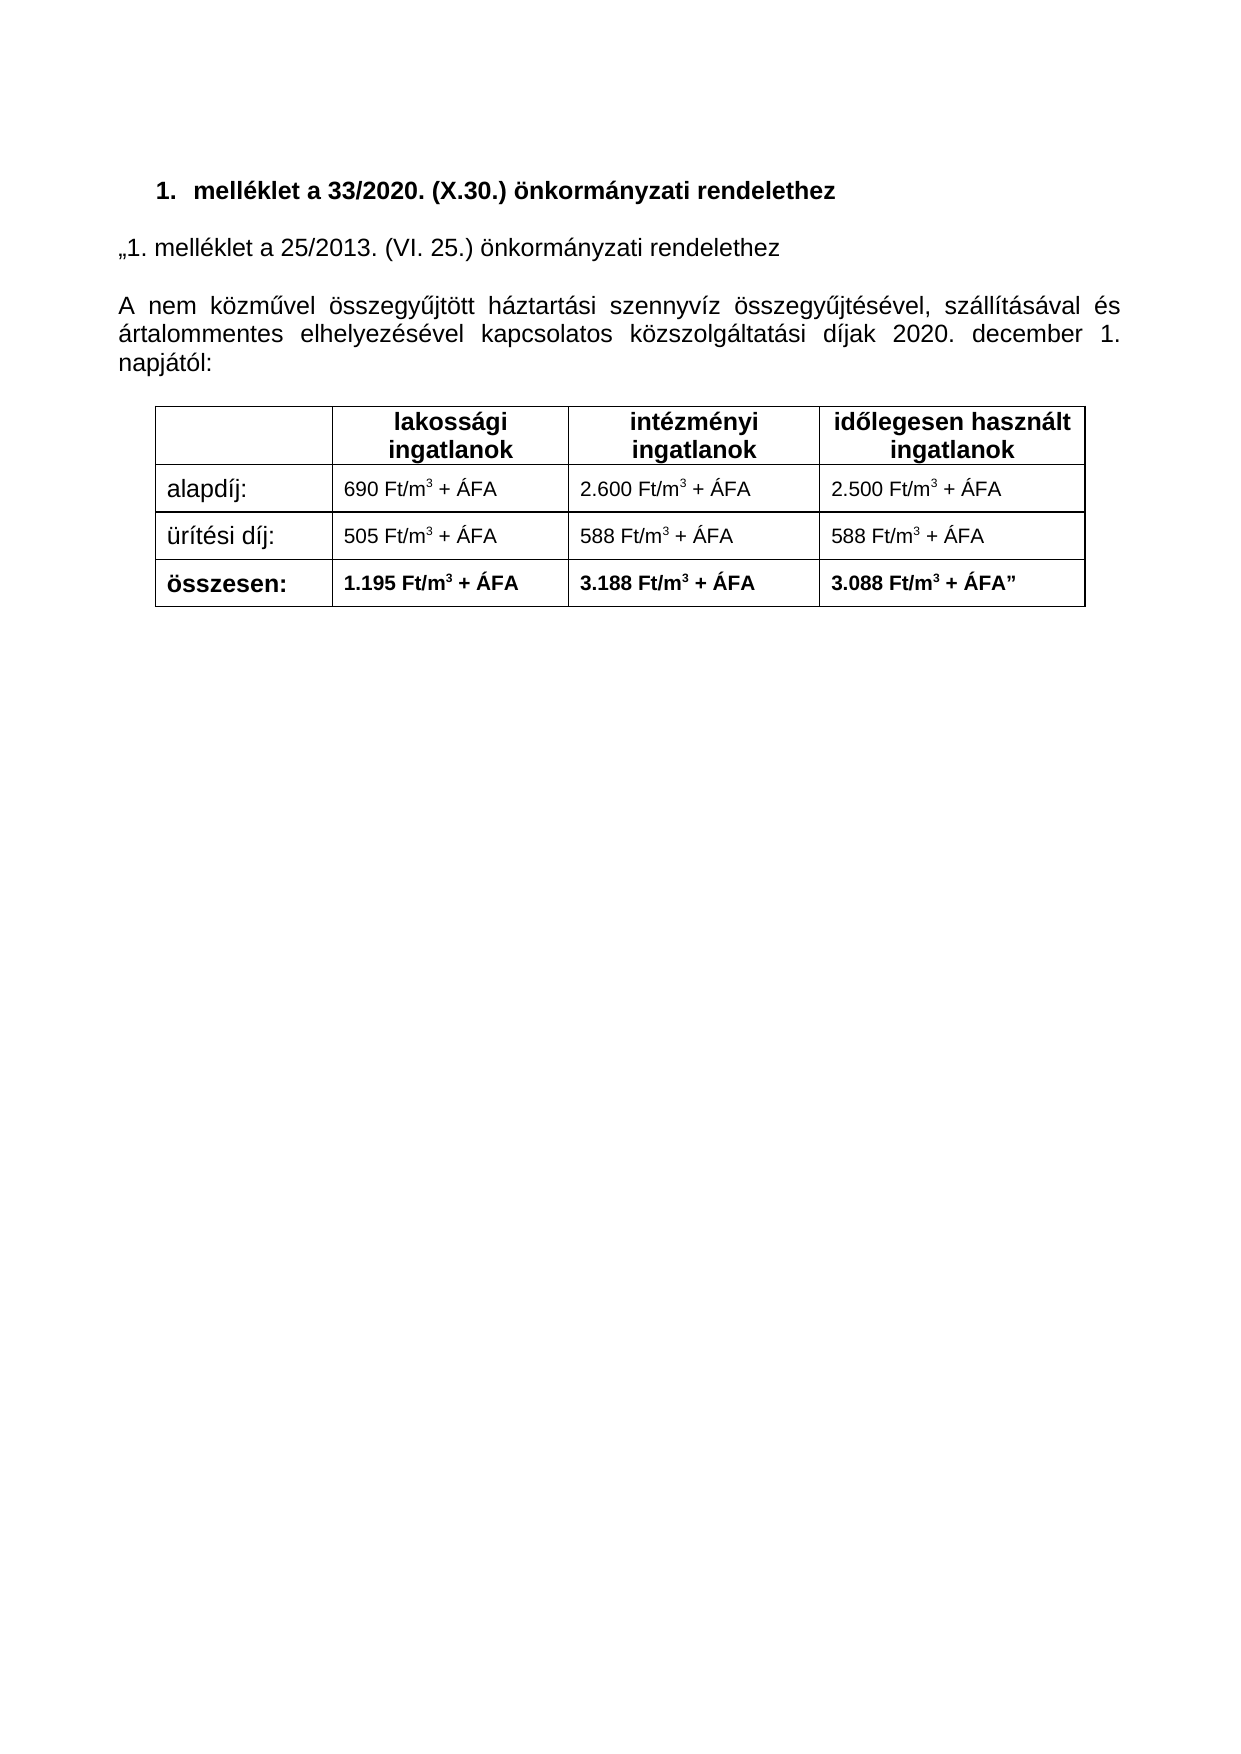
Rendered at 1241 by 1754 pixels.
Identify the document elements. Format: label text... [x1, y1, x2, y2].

list melléklet a 33/2020. (X.30.) önkormányzati rendelethez [156, 176, 1122, 204]
table_cell alapdíj: [156, 465, 332, 511]
text „1. melléklet a 25/2013. (VI. 25.) önkormányzati rendelethez [118, 233, 1122, 262]
table_header időlegesen használt ingatlanok [820, 407, 1084, 464]
table_cell 2.600 Ft/m3 + ÁFA [569, 465, 819, 511]
table_cell 2.500 Ft/m3 + ÁFA [820, 465, 1084, 511]
table_cell összesen: [156, 560, 332, 606]
table_cell 690 Ft/m3 + ÁFA [333, 465, 568, 511]
table_cell 1.195 Ft/m3 + ÁFA [333, 560, 568, 606]
table_cell 588 Ft/m3 + ÁFA [820, 513, 1084, 559]
table_cell 588 Ft/m3 + ÁFA [569, 513, 819, 559]
table_header intézményi ingatlanok [569, 407, 819, 464]
table_cell 3.188 Ft/m3 + ÁFA [569, 560, 819, 606]
table_cell ürítési díj: [156, 513, 332, 559]
table_header [156, 407, 332, 464]
text A nem közművel összegyűjtött háztartási szennyvíz összegyűjtésével, szállításával és ártalommentes elhelyezésével kapcsolatos közszolgáltatási díjak 2020. december 1. napjától: [118, 291, 1122, 377]
table_header lakossági ingatlanok [333, 407, 568, 464]
table_cell 505 Ft/m3 + ÁFA [333, 513, 568, 559]
table_cell 3.088 Ft/m3 + ÁFA” [820, 560, 1084, 606]
